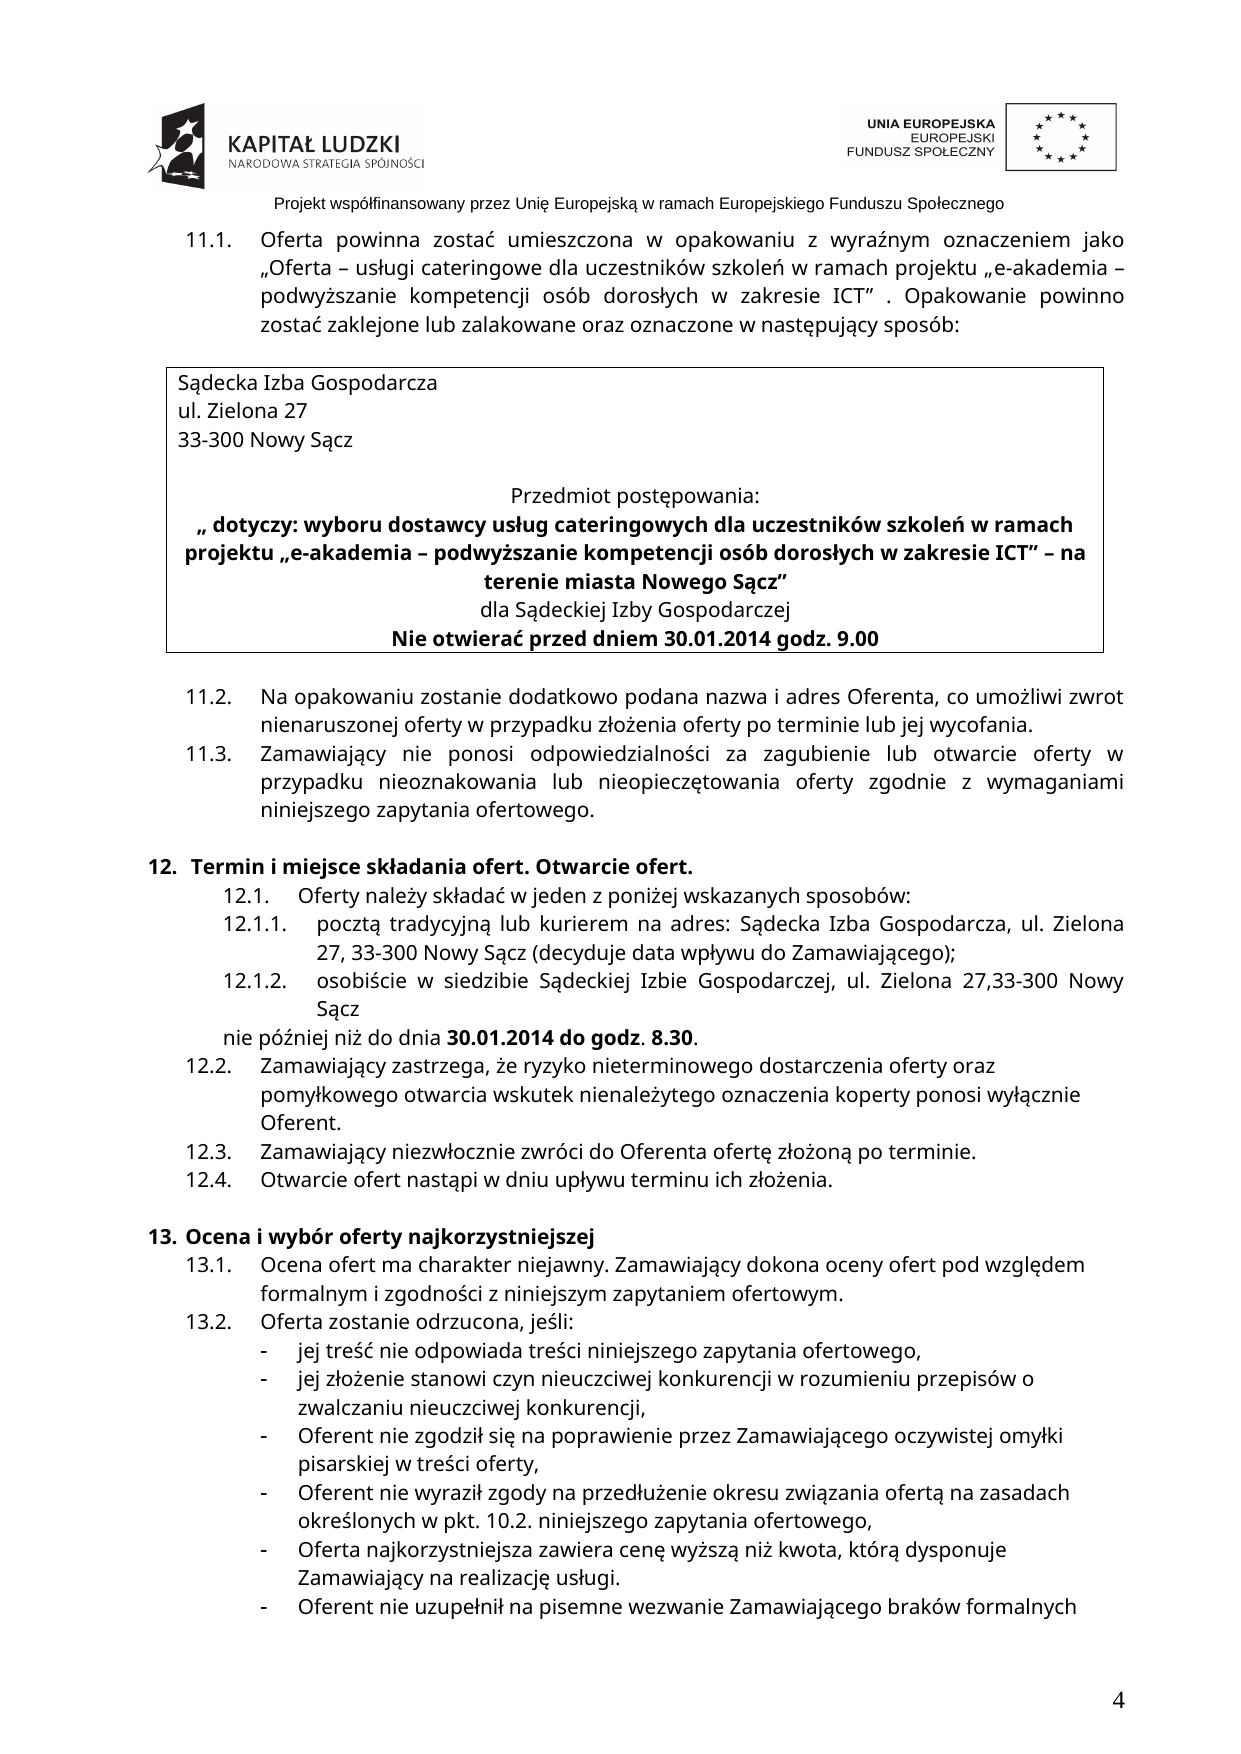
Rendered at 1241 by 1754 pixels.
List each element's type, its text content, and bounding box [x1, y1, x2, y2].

list osobiście w siedzibie Sądeckiej Izbie Gospodarczej, ul. Zielona 27,33-300 Nowy Sącz [223, 966, 1125, 1023]
list Ocena ofert ma charakter niejawny. Zamawiający dokona oceny ofert pod względem formalnym i zgodności z niniejszym zapytaniem ofertowym. [185, 1251, 1125, 1307]
list Zamawiający nie ponosi odpowiedzialności za zagubienie lub otwarcie oferty w przypadku nieoznakowania lub nieopieczętowania oferty zgodnie z wymaganiami niniejszego zapytania ofertowego. [185, 739, 1125, 824]
list Otwarcie ofert nastąpi w dniu upływu terminu ich złożenia. [185, 1165, 1125, 1194]
list Oferent nie uzupełnił na pisemne wezwanie Zamawiającego braków formalnych [260, 1592, 1125, 1620]
list Oferent nie zgodził się na poprawienie przez Zamawiającego oczywistej omyłki pisarskiej w treści oferty, [260, 1421, 1125, 1478]
list Oferta powinna zostać umieszczona w opakowaniu z wyraźnym oznaczeniem jako „Oferta – usługi cateringowe dla uczestników szkoleń w ramach projektu „e-akademia – podwyższanie kompetencji osób dorosłych w zakresie ICT” . Opakowanie powinno zostać zaklejone lub zalakowane oraz oznaczone w następujący sposób: [185, 225, 1125, 338]
list Oferta zostanie odrzucona, jeśli: [185, 1307, 1125, 1336]
list jej złożenie stanowi czyn nieuczciwej konkurencji w rozumieniu przepisów o zwalczaniu nieuczciwej konkurencji, [260, 1364, 1125, 1421]
list Termin i miejsce składania ofert. Otwarcie ofert. [148, 852, 1125, 881]
picture [833, 103, 1117, 173]
picture [147, 101, 425, 191]
list Zamawiający zastrzega, że ryzyko nieterminowego dostarczenia oferty oraz pomyłkowego otwarcia wskutek nienależytego oznaczenia koperty ponosi wyłącznie Oferent. [185, 1051, 1125, 1137]
list Oferent nie wyraził zgody na przedłużenie okresu związania ofertą na zasadach określonych w pkt. 10.2. niniejszego zapytania ofertowego, [260, 1478, 1125, 1535]
table_header Sądecka Izba Gospodarcza ul. Zielona 27 33-300 Nowy Sącz Przedmiot postępowania: „ dotyczy: wyboru dostawcy usług cateringowych dla uczestników szkoleń w ramach projektu „e-akademia – podwyższanie kompetencji osób dorosłych w zakresie ICT” – na terenie miasta Nowego Sącz” dla Sądeckiej Izby Gospodarczej Nie otwierać przed dniem 30.01.2014 godz. 9.00 [167, 368, 1103, 652]
text nie później niż do dnia 30.01.2014 do godz. 8.30. [223, 1023, 1125, 1051]
list Ocena i wybór oferty najkorzystniejszej [148, 1222, 1125, 1251]
list pocztą tradycyjną lub kurierem na adres: Sądecka Izba Gospodarcza, ul. Zielona 27, 33-300 Nowy Sącz (decyduje data wpływu do Zamawiającego); [223, 909, 1125, 966]
list Zamawiający niezwłocznie zwróci do Oferenta ofertę złożoną po terminie. [185, 1137, 1125, 1165]
list Na opakowaniu zostanie dodatkowo podana nazwa i adres Oferenta, co umożliwi zwrot nienaruszonej oferty w przypadku złożenia oferty po terminie lub jej wycofania. [185, 682, 1125, 739]
list Oferta najkorzystniejsza zawiera cenę wyższą niż kwota, którą dysponuje Zamawiający na realizację usługi. [260, 1535, 1125, 1592]
list Oferty należy składać w jeden z poniżej wskazanych sposobów: [223, 881, 1125, 909]
list jej treść nie odpowiada treści niniejszego zapytania ofertowego, [260, 1336, 1125, 1364]
